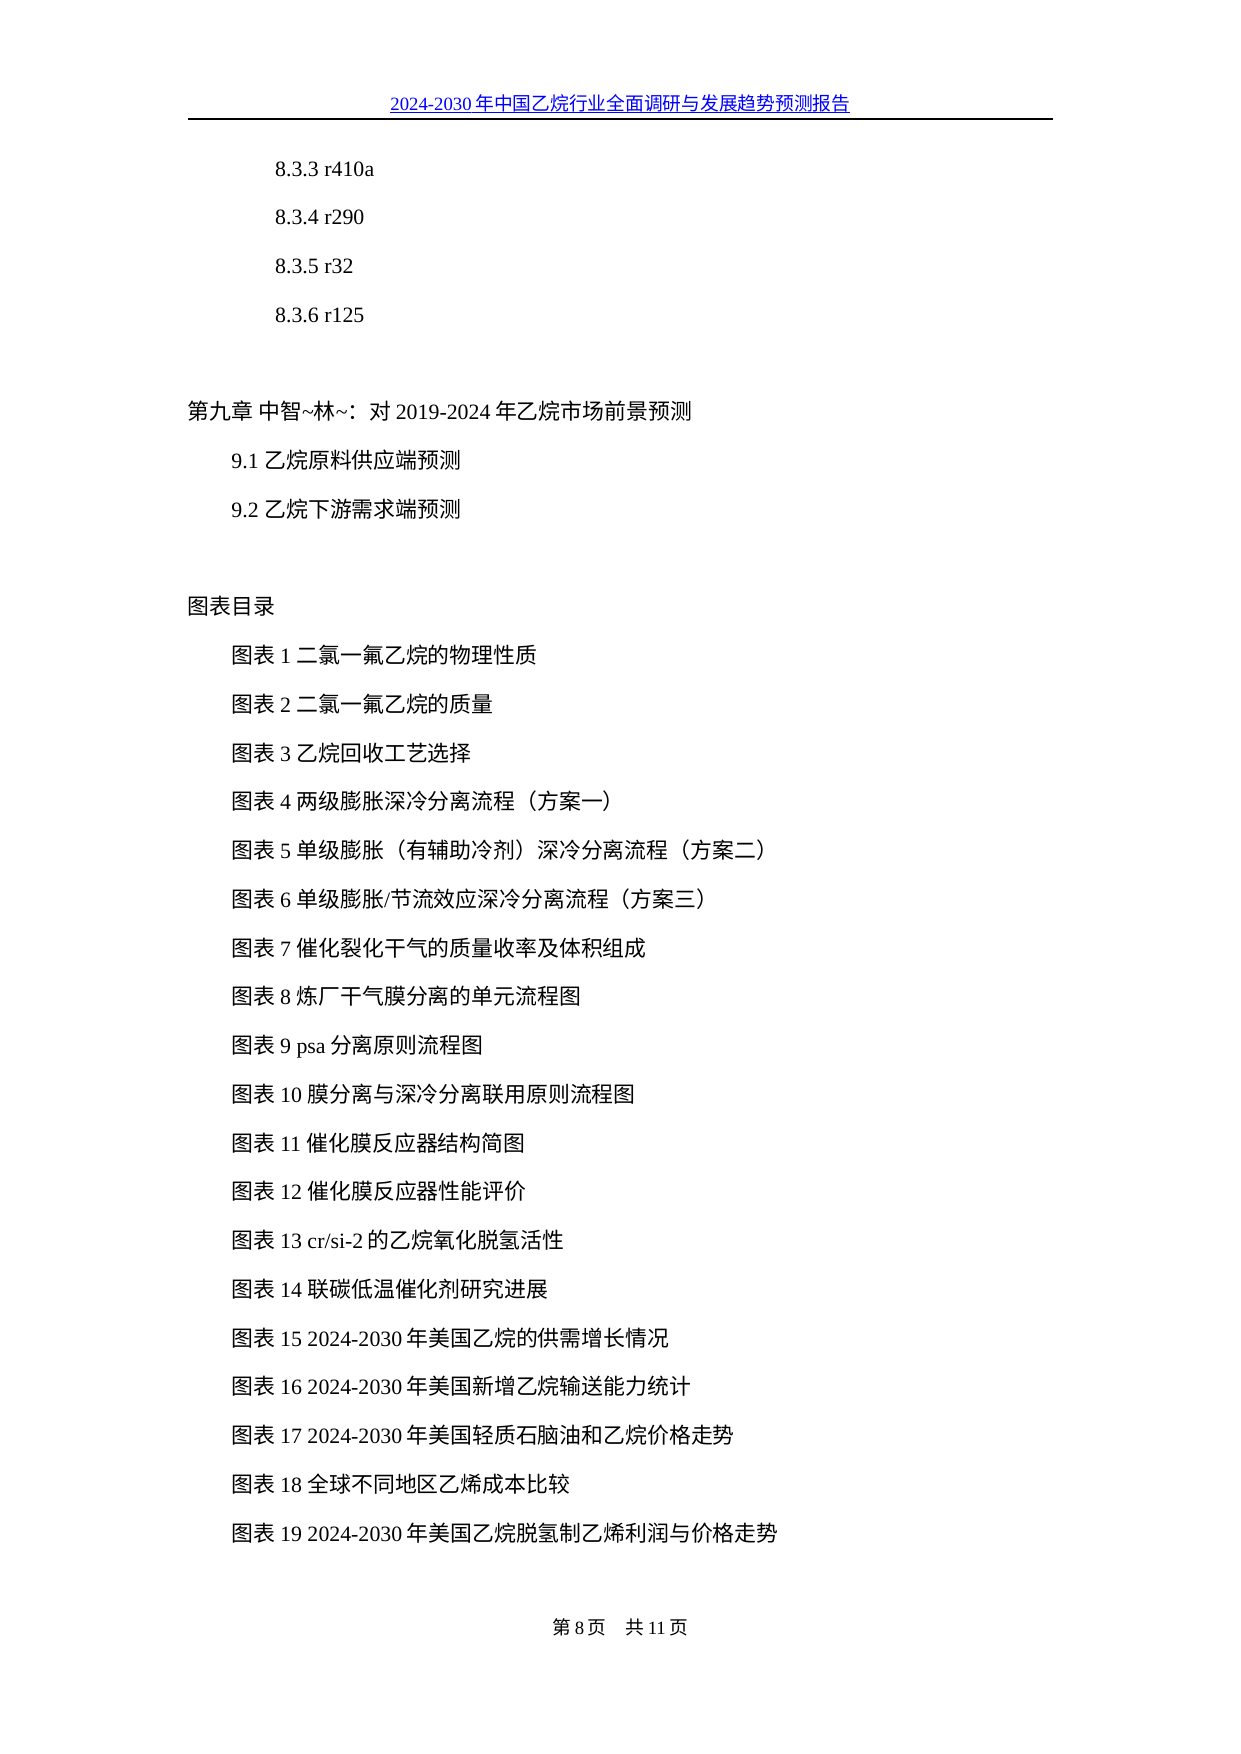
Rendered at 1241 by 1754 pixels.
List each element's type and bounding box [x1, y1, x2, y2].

text [187, 150, 1053, 1548]
